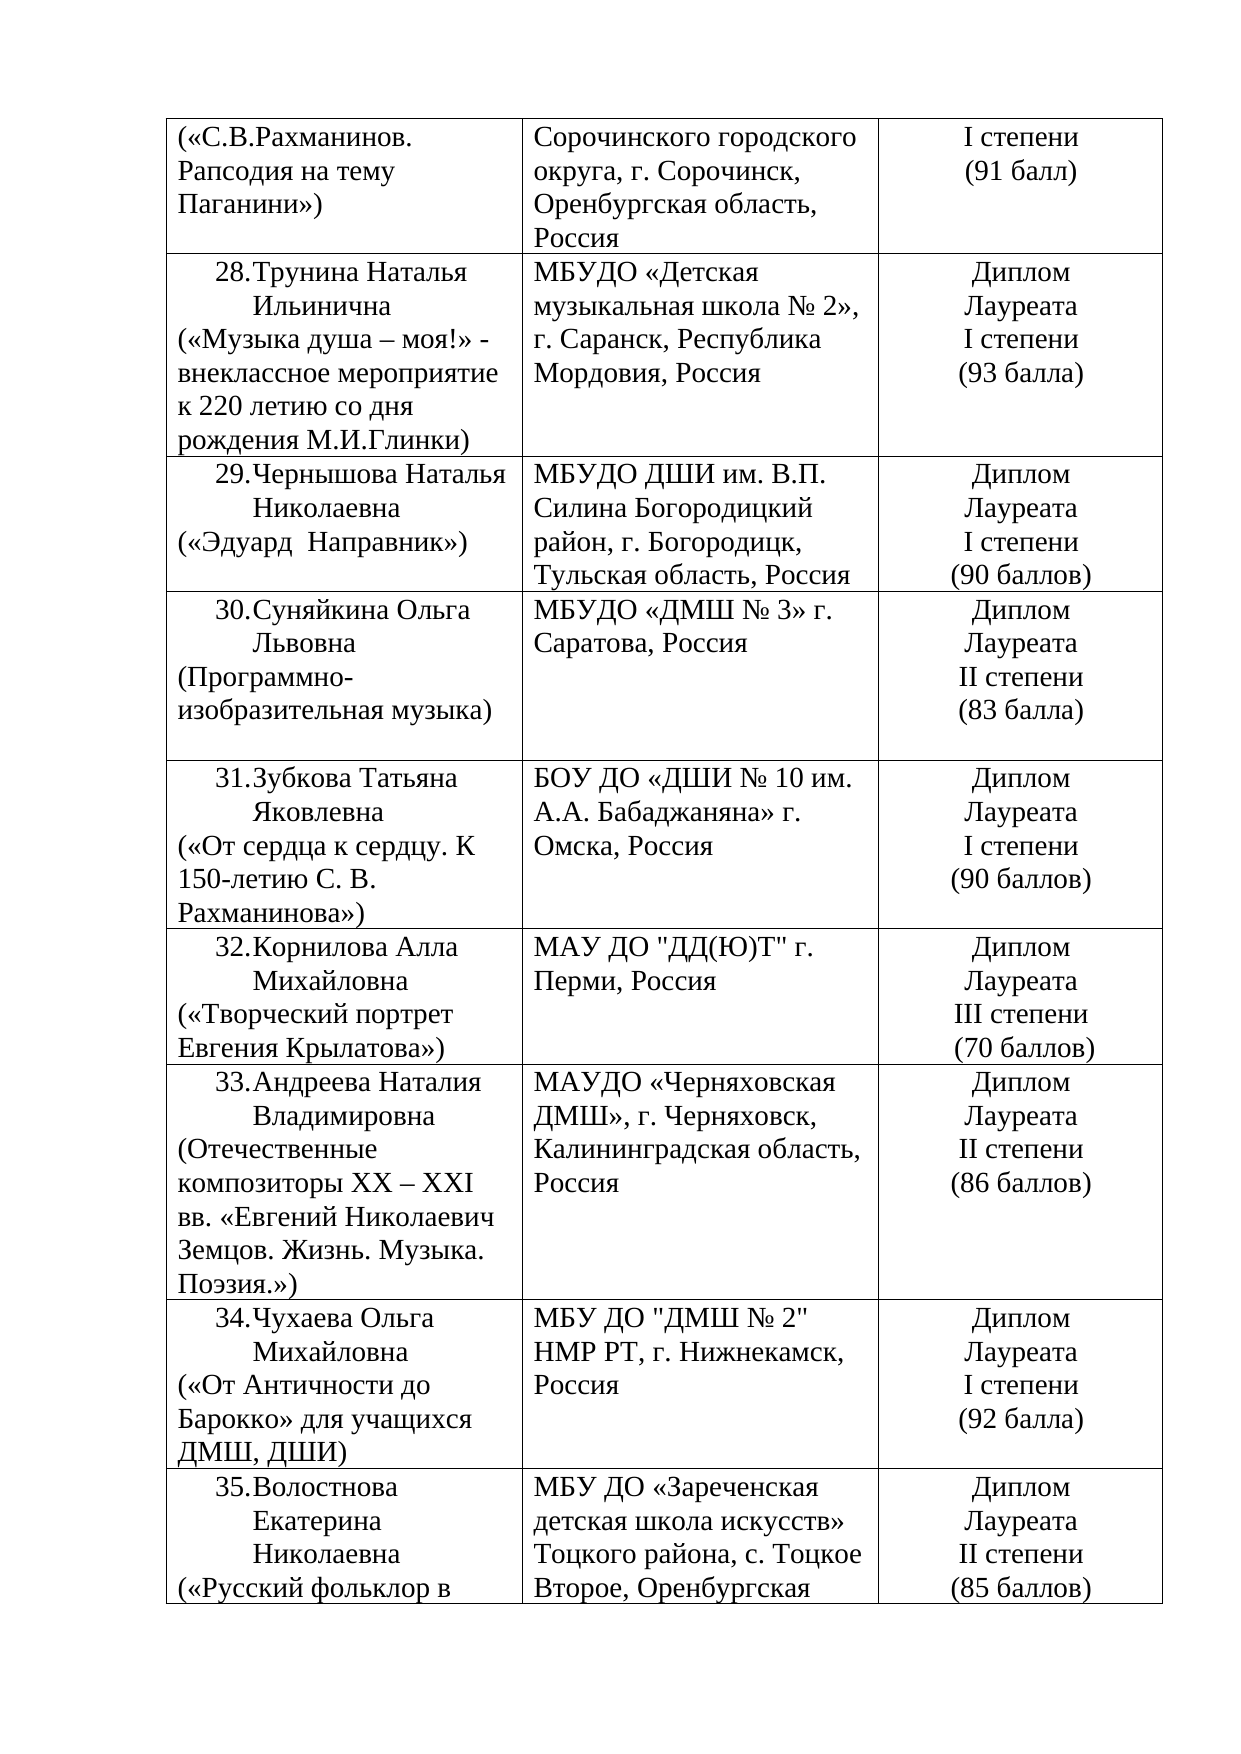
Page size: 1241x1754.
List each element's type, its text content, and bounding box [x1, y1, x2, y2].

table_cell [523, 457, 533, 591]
table_cell Чухаева Ольга Михайловна («От Античности до Барокко» для учащихся ДМШ, ДШИ) [167, 1300, 522, 1468]
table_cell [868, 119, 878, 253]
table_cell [879, 119, 1162, 253]
table_cell БОУ ДО «ДШИ № 10 им. А.А. Бабаджаняна» г. Омска, Россия [523, 761, 878, 928]
table_cell МАУДО «Черняховская ДМШ», г. Черняховск, Калининградская область, Россия [523, 1065, 878, 1299]
table_cell МАУ ДО "ДД(Ю)Т" г. Перми, Россия [523, 929, 878, 1063]
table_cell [879, 1469, 1162, 1603]
table_cell Трунина Наталья Ильинична («Музыка душа – моя!» - внеклассное мероприятие к 220 летию со дня рождения М.И.Глинки) [167, 254, 522, 456]
table_cell Диплом Лауреата I степени (90 баллов) [879, 457, 1162, 591]
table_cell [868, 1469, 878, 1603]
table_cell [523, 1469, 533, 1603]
table_cell Диплом Лауреата I степени (90 баллов) [879, 761, 1162, 928]
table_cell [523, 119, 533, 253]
table_cell МБУ ДО "ДМШ № 2" НМР РТ, г. Нижнекамск, Россия [523, 1300, 878, 1468]
table_cell МБУДО «ДМШ № 3» г. Саратова, Россия [523, 592, 878, 759]
table_cell Диплом Лауреата III степени (70 баллов) [879, 929, 1162, 1063]
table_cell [167, 119, 522, 253]
table_cell Чернышова Наталья Николаевна («Эдуард Направник») [167, 457, 522, 591]
table_cell Андреева Наталия Владимировна (Отечественные композиторы XX – XXI вв. «Евгений Николаевич Земцов. Жизнь. Музыка. Поэзия.») [167, 1065, 522, 1299]
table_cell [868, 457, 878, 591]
table_cell Диплом Лауреата I степени (92 балла) [879, 1300, 1162, 1468]
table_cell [167, 1469, 522, 1603]
table_cell Диплом Лауреата II степени (86 баллов) [879, 1065, 1162, 1299]
table_cell Корнилова Алла Михайловна («Творческий портрет Евгения Крылатова») [167, 929, 522, 1063]
table_cell МБУДО «Детская музыкальная школа № 2», г. Саранск, Республика Мордовия, Россия [523, 254, 878, 456]
table_cell Зубкова Татьяна Яковлевна («От сердца к сердцу. К 150-летию С. В. Рахманинова») [167, 761, 522, 928]
table_cell Диплом Лауреата II степени (83 балла) [879, 592, 1162, 759]
table_cell Суняйкина Ольга Львовна (Программно-изобразительная музыка) [167, 592, 522, 759]
table_cell Диплом Лауреата I степени (93 балла) [879, 254, 1162, 456]
